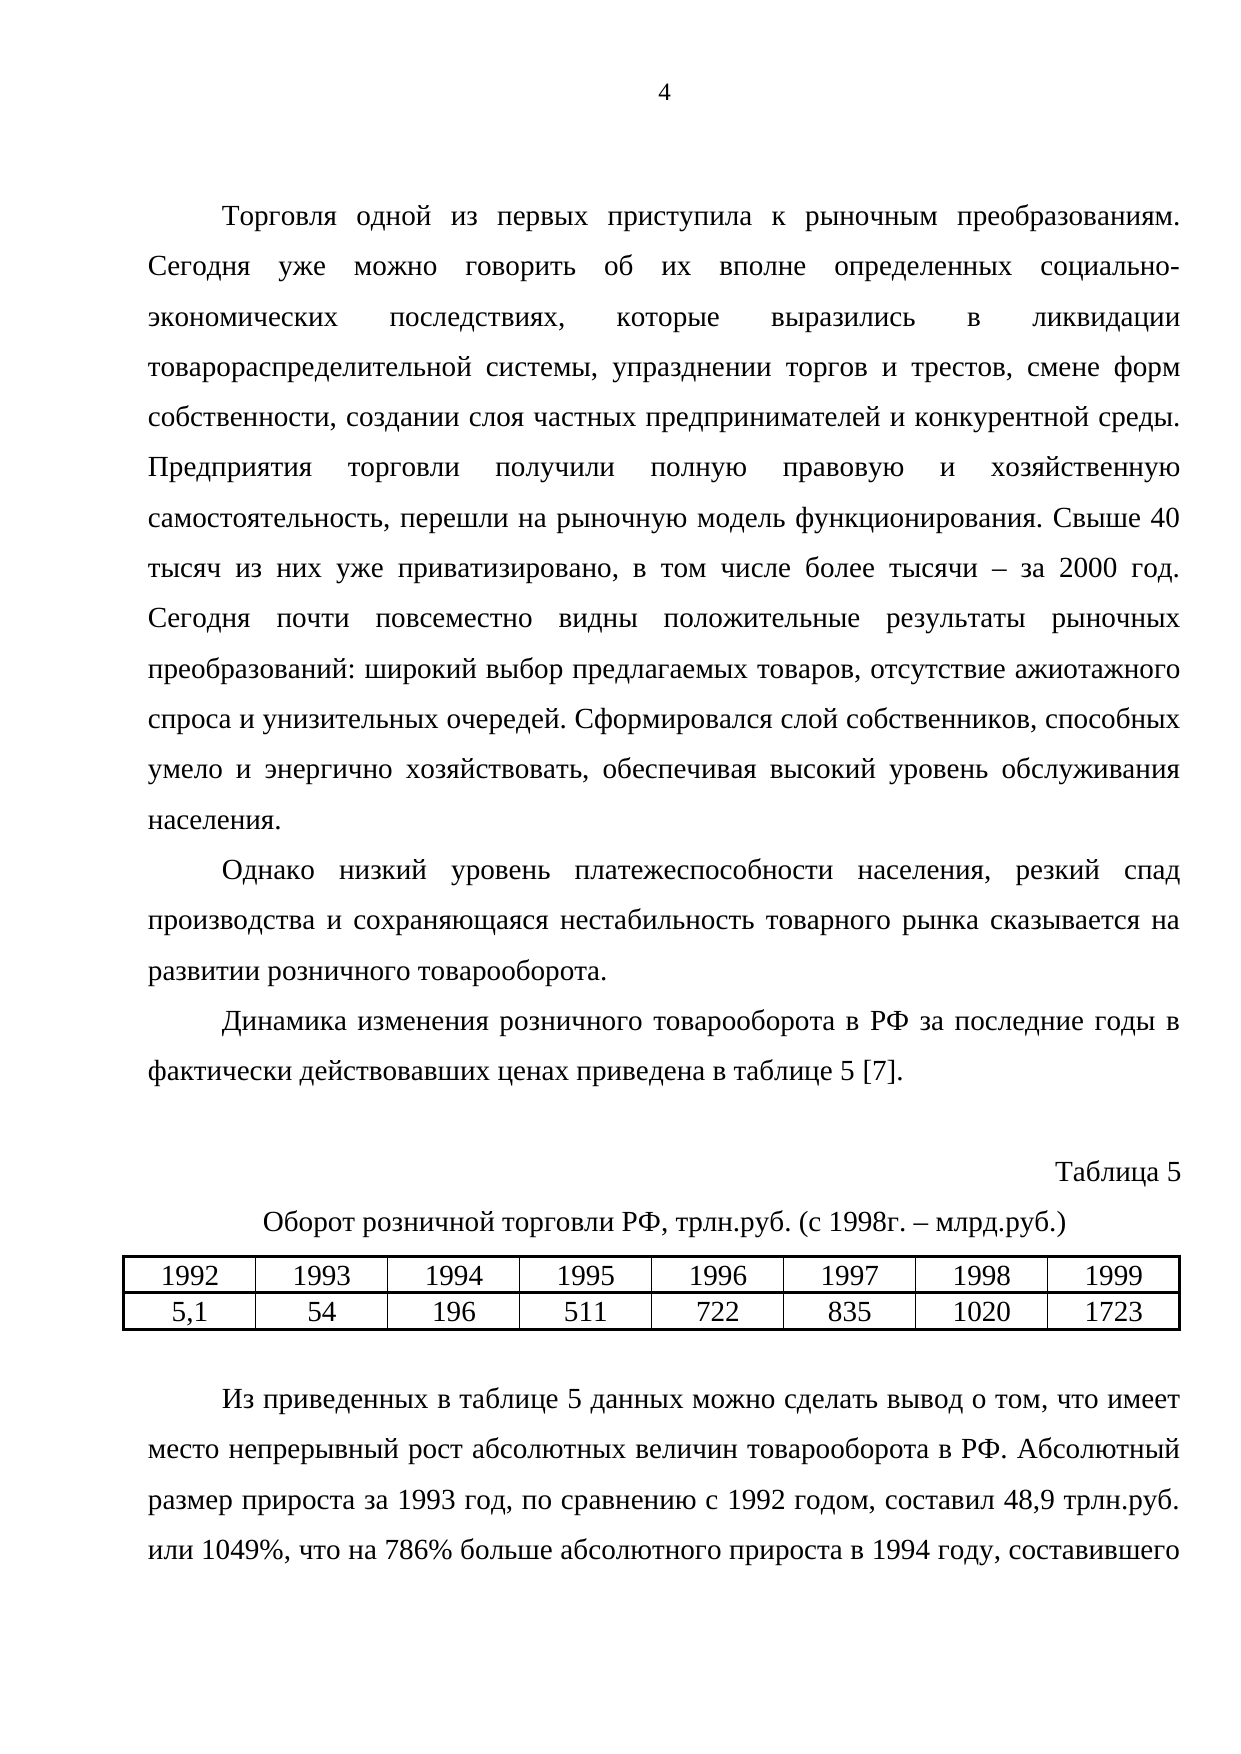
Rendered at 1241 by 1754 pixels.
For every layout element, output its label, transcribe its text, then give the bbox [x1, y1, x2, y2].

text Торговля одной из первых приступила к рыночным преобразованиям. Сегодня уже можно говорить об их вполне определенных социально-экономических последствиях, которые выразились в ликвидации товарораспределительной системы, упразднении торгов и трестов, смене форм собственности, создании слоя частных предпринимателей и конкурентной среды. Предприятия торговли получили полную правовую и хозяйственную самостоятельность, перешли на рыночную модель функционирования. Свыше 40 тысяч из них уже приватизировано, в том числе более тысячи – за 2000 год. Сегодня почти повсеместно видны положительные результаты рыночных преобразований: широкий выбор предлагаемых товаров, отсутствие ажиотажного спроса и унизительных очередей. Cформировался слой собственников, способных умело и энергично хозяйствовать, обеспечивая высокий уровень обслуживания населения. [148, 198, 1181, 835]
table_header 1995 [520, 1258, 651, 1291]
table_header 1996 [652, 1258, 783, 1291]
table_cell 5,1 [125, 1294, 255, 1328]
table_header 1992 [125, 1258, 255, 1291]
table_cell 54 [256, 1294, 387, 1328]
table_header 1993 [256, 1258, 387, 1291]
table_header 1997 [784, 1258, 915, 1291]
table_cell 196 [388, 1294, 519, 1328]
table_header 1994 [388, 1258, 519, 1291]
table_cell 835 [784, 1294, 915, 1328]
text Однако низкий уровень платежеспособности населения, резкий спад производства и сохраняющаяся нестабильность товарного рынка сказывается на развитии розничного товарооборота. [148, 852, 1181, 986]
table_cell 722 [652, 1294, 783, 1328]
text Таблица 5 [148, 1154, 1181, 1187]
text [148, 1381, 1181, 1566]
table_cell 511 [520, 1294, 651, 1328]
text Оборот розничной торговли РФ, трлн.руб. (с 1998г. – млрд.руб.) [148, 1204, 1181, 1238]
table_header 1998 [916, 1258, 1047, 1291]
text Динамика изменения розничного товарооборота в РФ за последние годы в фактически действовавших ценах приведена в таблице 5 [7]. [148, 1003, 1181, 1087]
table_cell 1020 [916, 1294, 1047, 1328]
table_header 1999 [1048, 1258, 1178, 1291]
table_cell 1723 [1048, 1294, 1178, 1328]
